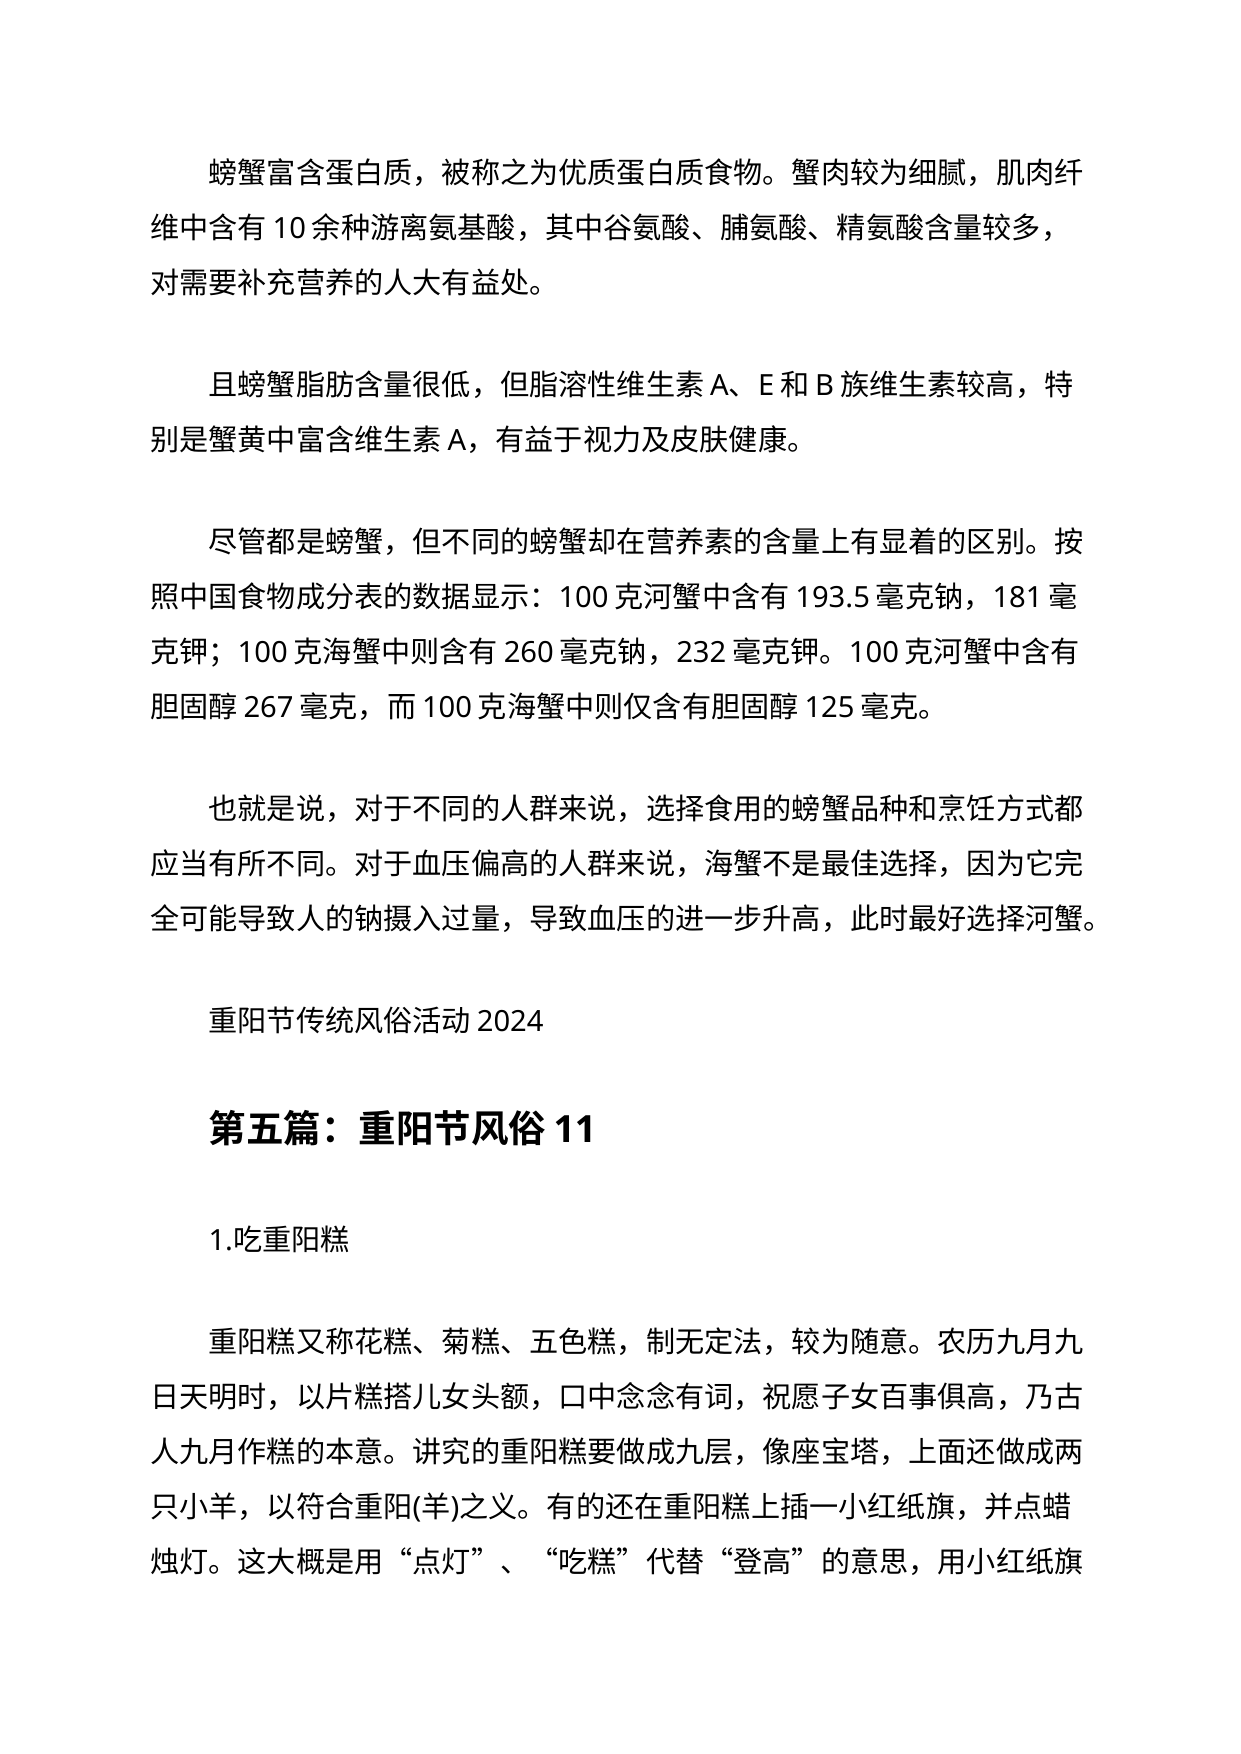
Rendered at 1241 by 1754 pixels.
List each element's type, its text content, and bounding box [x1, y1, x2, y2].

text 螃蟹富含蛋白质，被称之为优质蛋白质食物。蟹肉较为细腻，肌肉纤维中含有10余种游离氨基酸，其中谷氨酸、脯氨酸、精氨酸含量较多，对需要补充营养的人大有益处。 [150, 150, 1090, 302]
text 1.吃重阳糕 [150, 1217, 1090, 1259]
text 且螃蟹脂肪含量很低，但脂溶性维生素A、E和B族维生素较高，特别是蟹黄中富含维生素A，有益于视力及皮肤健康。 [150, 362, 1090, 459]
text 也就是说，对于不同的人群来说，选择食用的螃蟹品种和烹饪方式都应当有所不同。对于血压偏高的人群来说，海蟹不是最佳选择，因为它完全可能导致人的钠摄入过量，导致血压的进一步升高，此时最好选择河蟹。 [150, 786, 1090, 938]
text 第五篇：重阳节风俗11 [150, 1099, 1090, 1153]
text 尽管都是螃蟹，但不同的螃蟹却在营养素的含量上有显着的区别。按照中国食物成分表的数据显示：100克河蟹中含有193.5毫克钠，181毫克钾；100克海蟹中则含有260毫克钠，232毫克钾。100克河蟹中含有胆固醇267毫克，而100克海蟹中则仅含有胆固醇125毫克。 [150, 519, 1090, 726]
text 重阳节传统风俗活动2024 [150, 997, 1090, 1039]
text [150, 1319, 1090, 1581]
